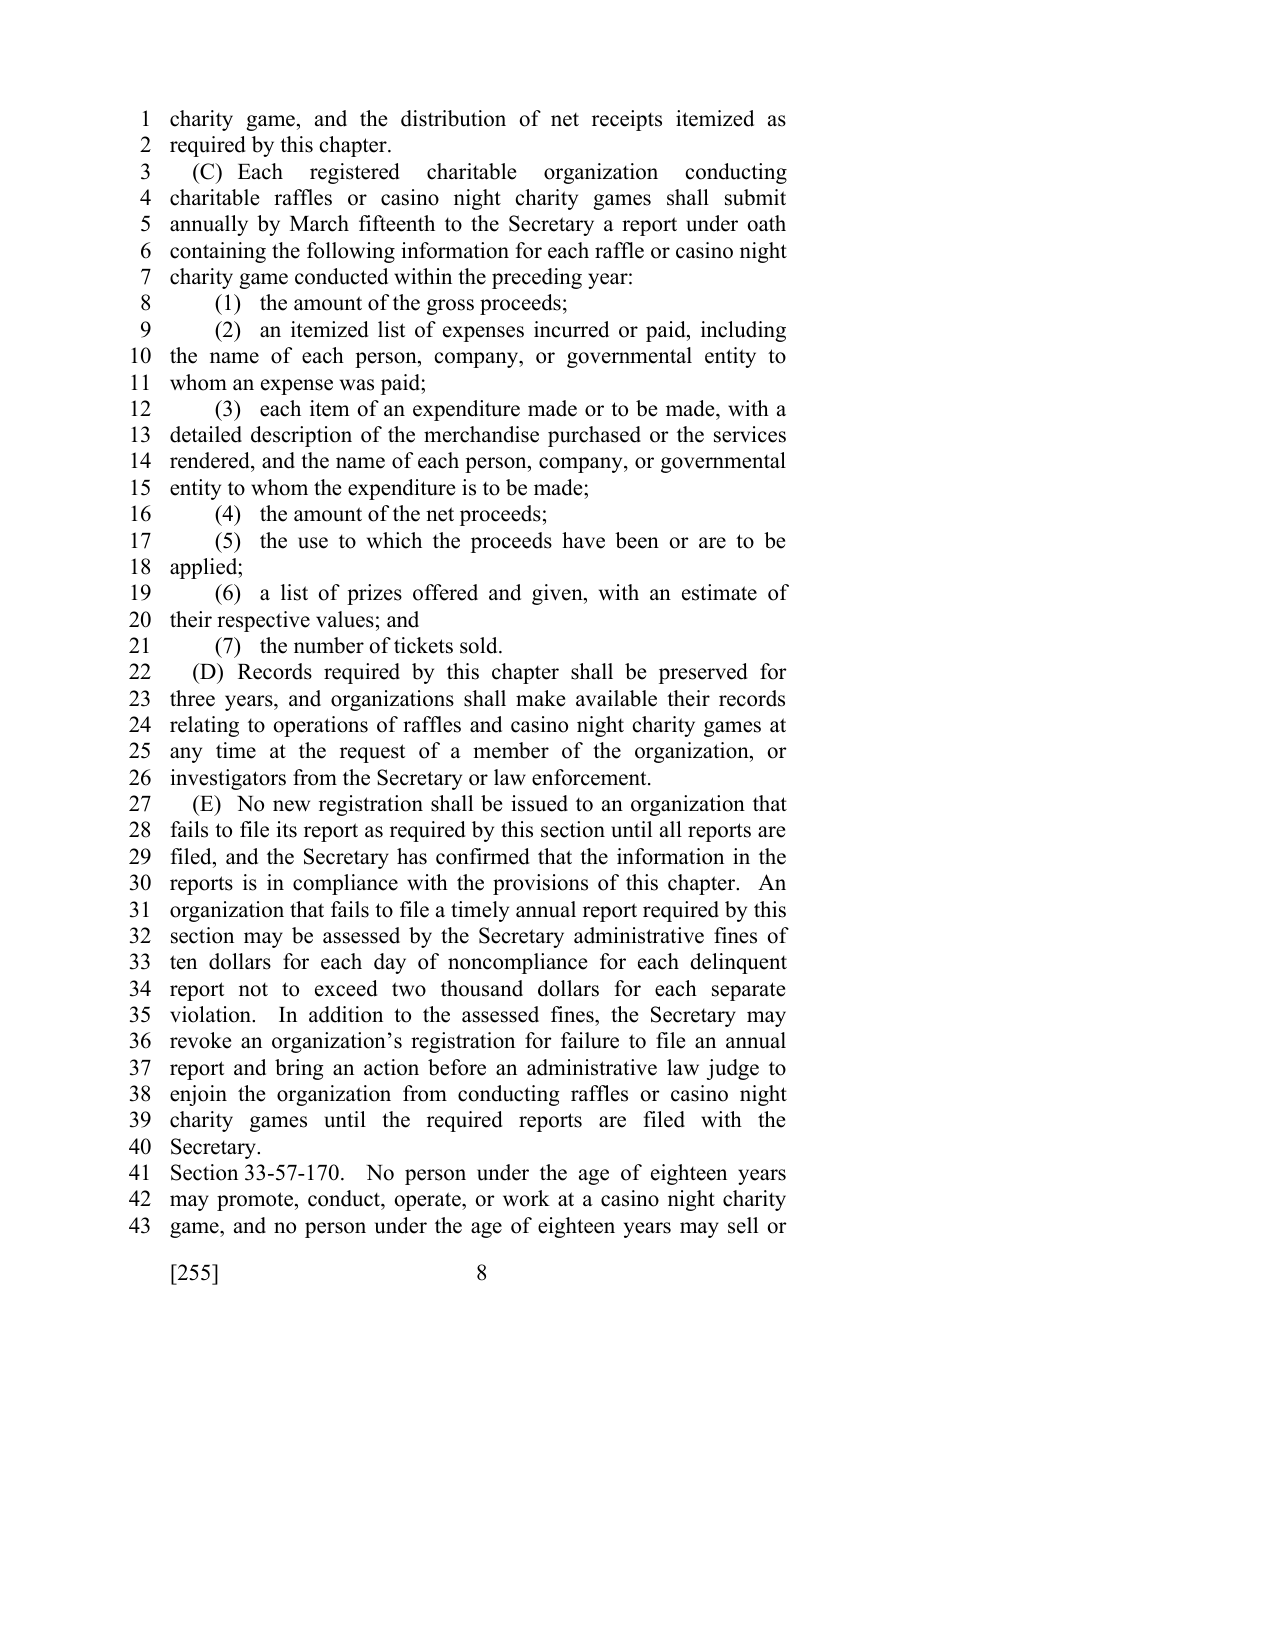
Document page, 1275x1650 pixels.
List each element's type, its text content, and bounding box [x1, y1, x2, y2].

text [169, 1159, 787, 1238]
text (C) Each registered charitable organization conducting charitable raffles or casino night charity games shall submit annually by March fifteenth to the Secretary a report under oath containing the following information for each raffle or casino night charity game conducted within the preceding year: [169, 158, 787, 289]
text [169, 105, 787, 158]
text (E) No new registration shall be issued to an organization that fails to file its report as required by this section until all reports are filed, and the Secretary has confirmed that the information in the reports is in compliance with the provisions of this chapter. An organization that fails to file a timely annual report required by this section may be assessed by the Secretary administrative fines of ten dollars for each day of noncompliance for each delinquent report not to exceed two thousand dollars for each separate violation. In addition to the assessed fines, the Secretary may revoke an organization’s registration for failure to file an annual report and bring an action before an administrative law judge to enjoin the organization from conducting raffles or casino night charity games until the required reports are filed with the Secretary. [169, 790, 787, 1159]
text (5) the use to which the proceeds have been or are to be applied; [169, 527, 787, 579]
text (D) Records required by this chapter shall be preserved for three years, and organizations shall make available their records relating to operations of raffles and casino night charity games at any time at the request of a member of the organization, or investigators from the Secretary or law enforcement. [169, 658, 787, 790]
text (7) the number of tickets sold. [169, 632, 787, 658]
text (6) a list of prizes offered and given, with an estimate of their respective values; and [169, 579, 787, 632]
text (4) the amount of the net proceeds; [169, 500, 787, 527]
text (1) the amount of the gross proceeds; [169, 289, 787, 316]
text (3) each item of an expenditure made or to be made, with a detailed description of the merchandise purchased or the services rendered, and the name of each person, company, or governmental entity to whom the expenditure is to be made; [169, 395, 787, 500]
text (2) an itemized list of expenses incurred or paid, including the name of each person, company, or governmental entity to whom an expense was paid; [169, 316, 787, 395]
